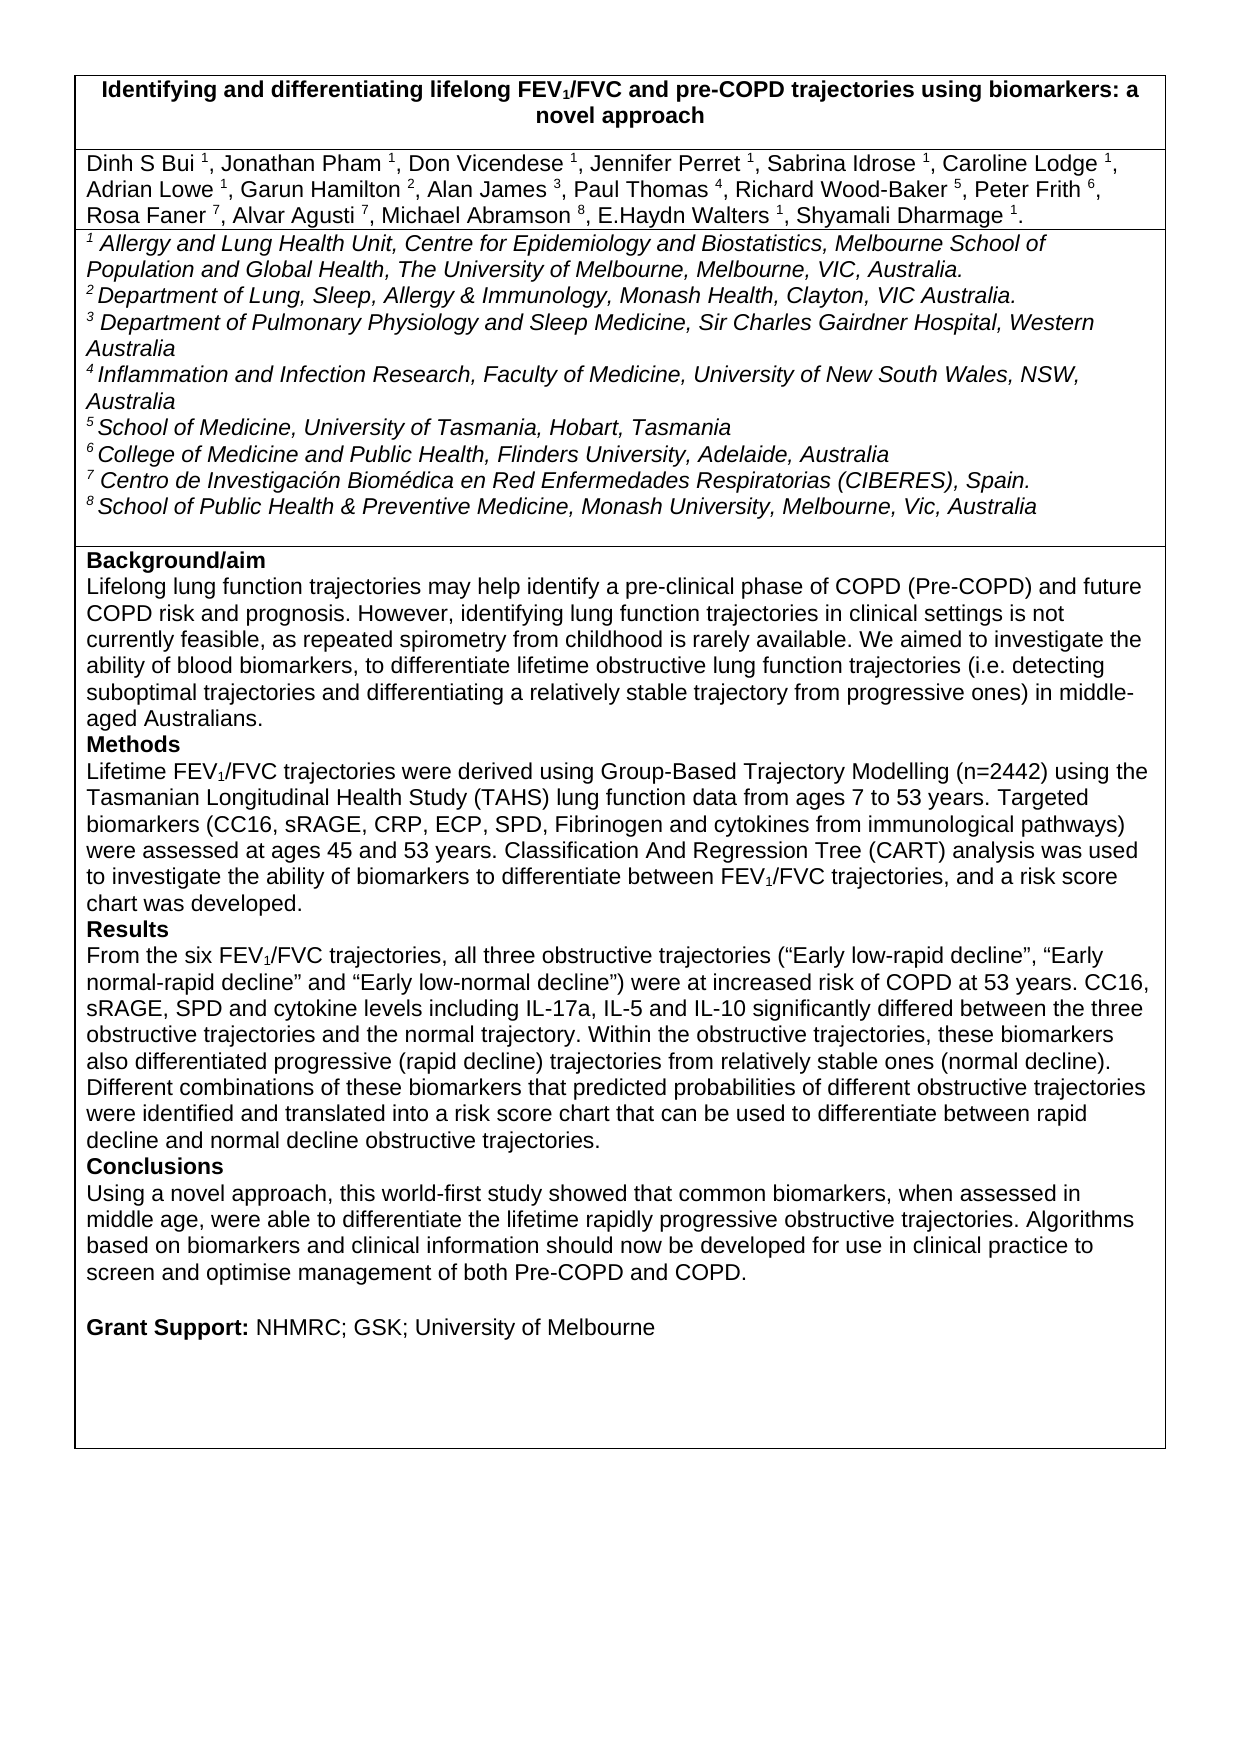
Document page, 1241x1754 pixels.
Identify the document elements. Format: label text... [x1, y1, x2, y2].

table_cell Dinh S Bui 1, Jonathan Pham 1, Don Vicendese 1, Jennifer Perret 1, Sabrina Idrose 1, Caroline Lodge 1, Adrian Lowe 1, Garun Hamilton 2, Alan James 3, Paul Thomas 4, Richard Wood-Baker 5, Peter Frith 6, Rosa Faner 7, Alvar Agusti 7, Michael Abramson 8, E.Haydn Walters 1, Shyamali Dharmage 1. [76, 150, 1165, 229]
table_cell 1 Allergy and Lung Health Unit, Centre for Epidemiology and Biostatistics, Melbourne School of Population and Global Health, The University of Melbourne, Melbourne, VIC, Australia. 2 Department of Lung, Sleep, Allergy & Immunology, Monash Health, Clayton, VIC Australia. 3 Department of Pulmonary Physiology and Sleep Medicine, Sir Charles Gairdner Hospital, Western Australia 4 Inflammation and Infection Research, Faculty of Medicine, University of New South Wales, NSW, Australia 5 School of Medicine, University of Tasmania, Hobart, Tasmania 6 College of Medicine and Public Health, Flinders University, Adelaide, Australia 7 Centro de Investigación Biomédica en Red Enfermedades Respiratorias (CIBERES), Spain. 8 School of Public Health & Preventive Medicine, Monash University, Melbourne, Vic, Australia [76, 230, 1165, 546]
table_header Identifying and differentiating lifelong FEV1/FVC and pre-COPD trajectories using biomarkers: a novel approach [76, 76, 1165, 148]
table_cell Background/aim Lifelong lung function trajectories may help identify a pre-clinical phase of COPD (Pre-COPD) and future COPD risk and prognosis. However, identifying lung function trajectories in clinical settings is not currently feasible, as repeated spirometry from childhood is rarely available. We aimed to investigate the ability of blood biomarkers, to differentiate lifetime obstructive lung function trajectories (i.e. detecting suboptimal trajectories and differentiating a relatively stable trajectory from progressive ones) in middle-aged Australians. Methods Lifetime FEV1/FVC trajectories were derived using Group-Based Trajectory Modelling (n=2442) using the Tasmanian Longitudinal Health Study (TAHS) lung function data from ages 7 to 53 years. Targeted biomarkers (CC16, sRAGE, CRP, ECP, SPD, Fibrinogen and cytokines from immunological pathways) were assessed at ages 45 and 53 years. Classification And Regression Tree (CART) analysis was used to investigate the ability of biomarkers to differentiate between FEV1/FVC trajectories, and a risk score chart was developed. Results From the six FEV1/FVC trajectories, all three obstructive trajectories (“Early low-rapid decline”, “Early normal-rapid decline” and “Early low-normal decline”) were at increased risk of COPD at 53 years. CC16, sRAGE, SPD and cytokine levels including IL-17a, IL-5 and IL-10 significantly differed between the three obstructive trajectories and the normal trajectory. Within the obstructive trajectories, these biomarkers also differentiated progressive (rapid decline) trajectories from relatively stable ones (normal decline). Different combinations of these biomarkers that predicted probabilities of different obstructive trajectories were identified and translated into a risk score chart that can be used to differentiate between rapid decline and normal decline obstructive trajectories. Conclusions Using a novel approach, this world-first study showed that common biomarkers, when assessed in middle age, were able to differentiate the lifetime rapidly progressive obstructive trajectories. Algorithms based on biomarkers and clinical information should now be developed for use in clinical practice to screen and optimise management of both Pre-COPD and COPD. Grant Support: NHMRC; GSK; University of Melbourne [76, 547, 1165, 1448]
